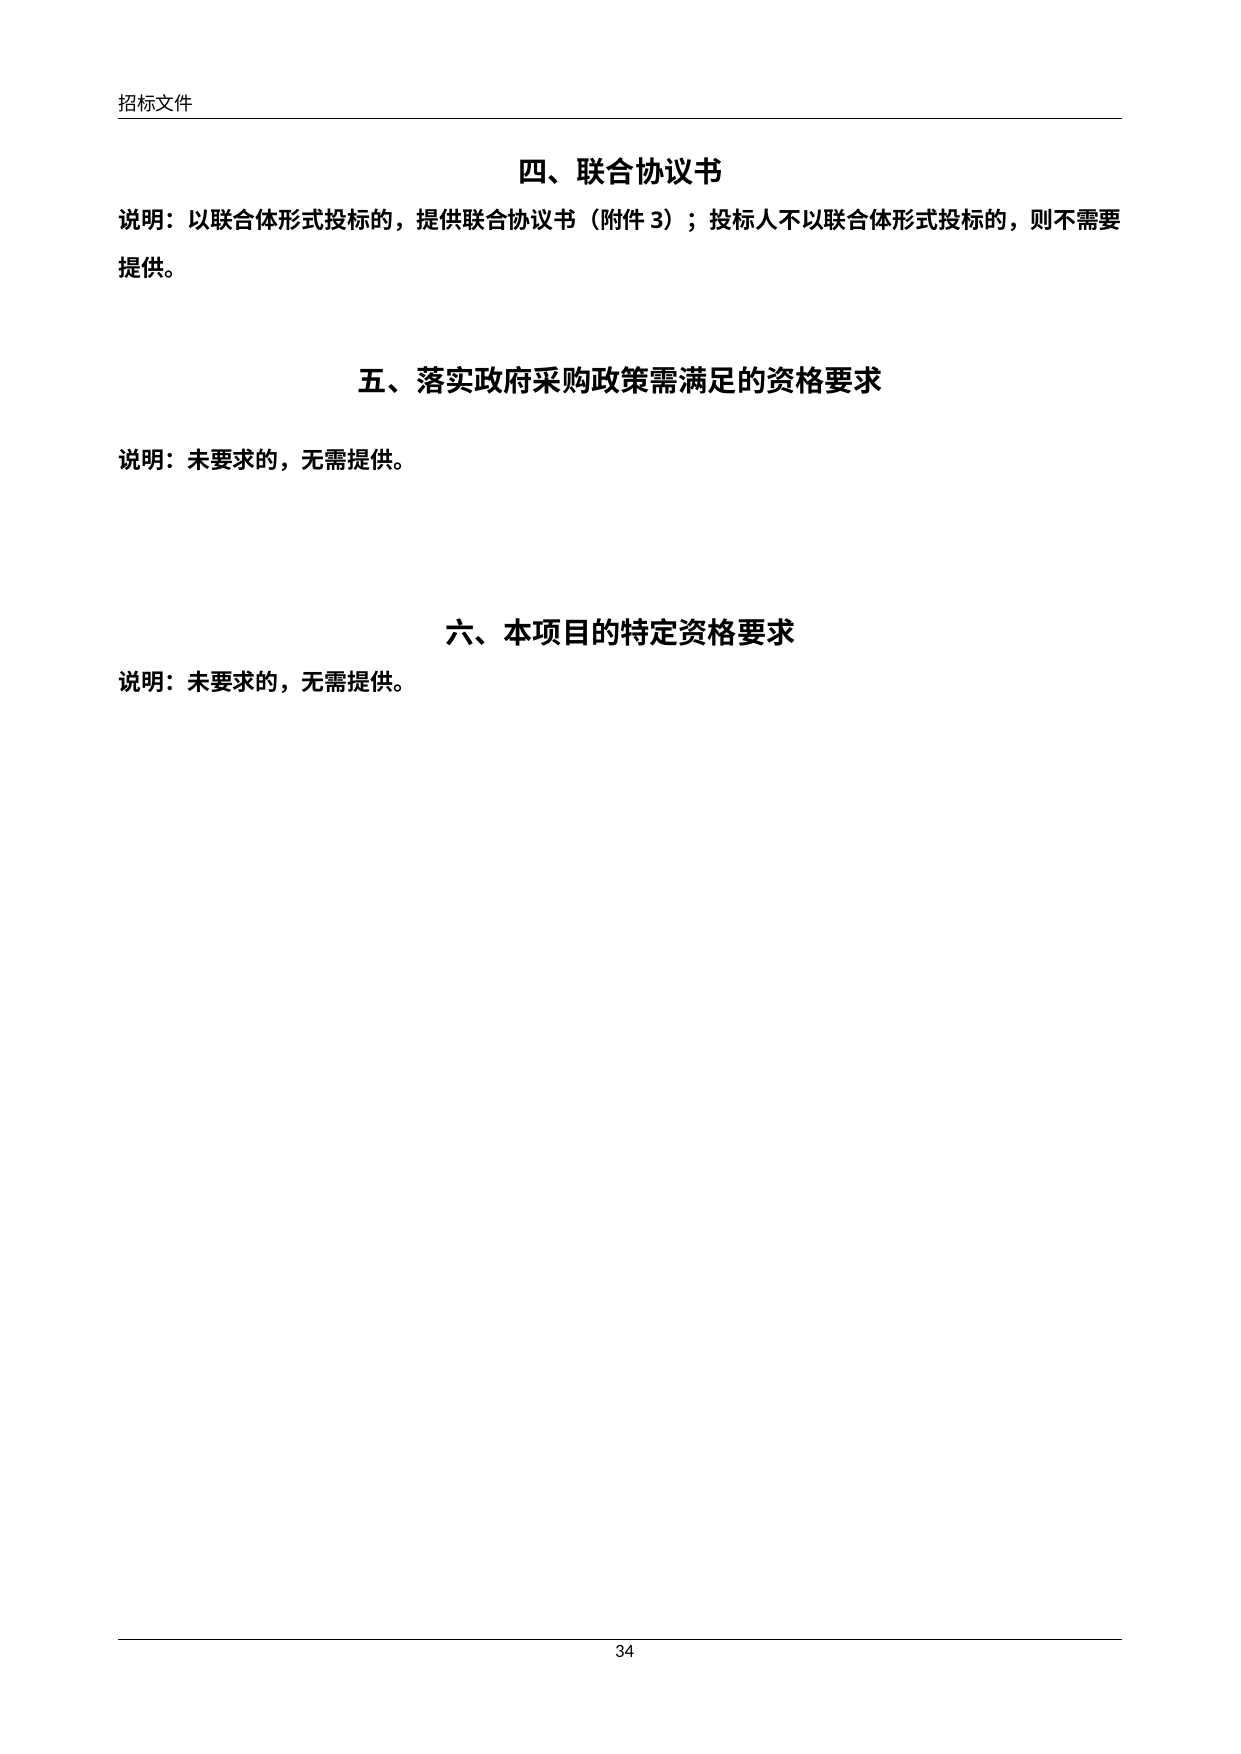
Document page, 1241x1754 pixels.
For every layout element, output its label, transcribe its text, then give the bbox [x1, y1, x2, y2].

text 说明：未要求的，无需提供。 [118, 652, 1122, 700]
text 六、本项目的特定资格要求 [118, 610, 1122, 652]
text 五、落实政府采购政策需满足的资格要求 [118, 358, 1122, 400]
text 说明：以联合体形式投标的，提供联合协议书（附件3）；投标人不以联合体形式投标的，则不需要提供。 [118, 190, 1122, 286]
text 四、联合协议书 [118, 149, 1122, 190]
text 说明：未要求的，无需提供。 [118, 430, 1122, 478]
